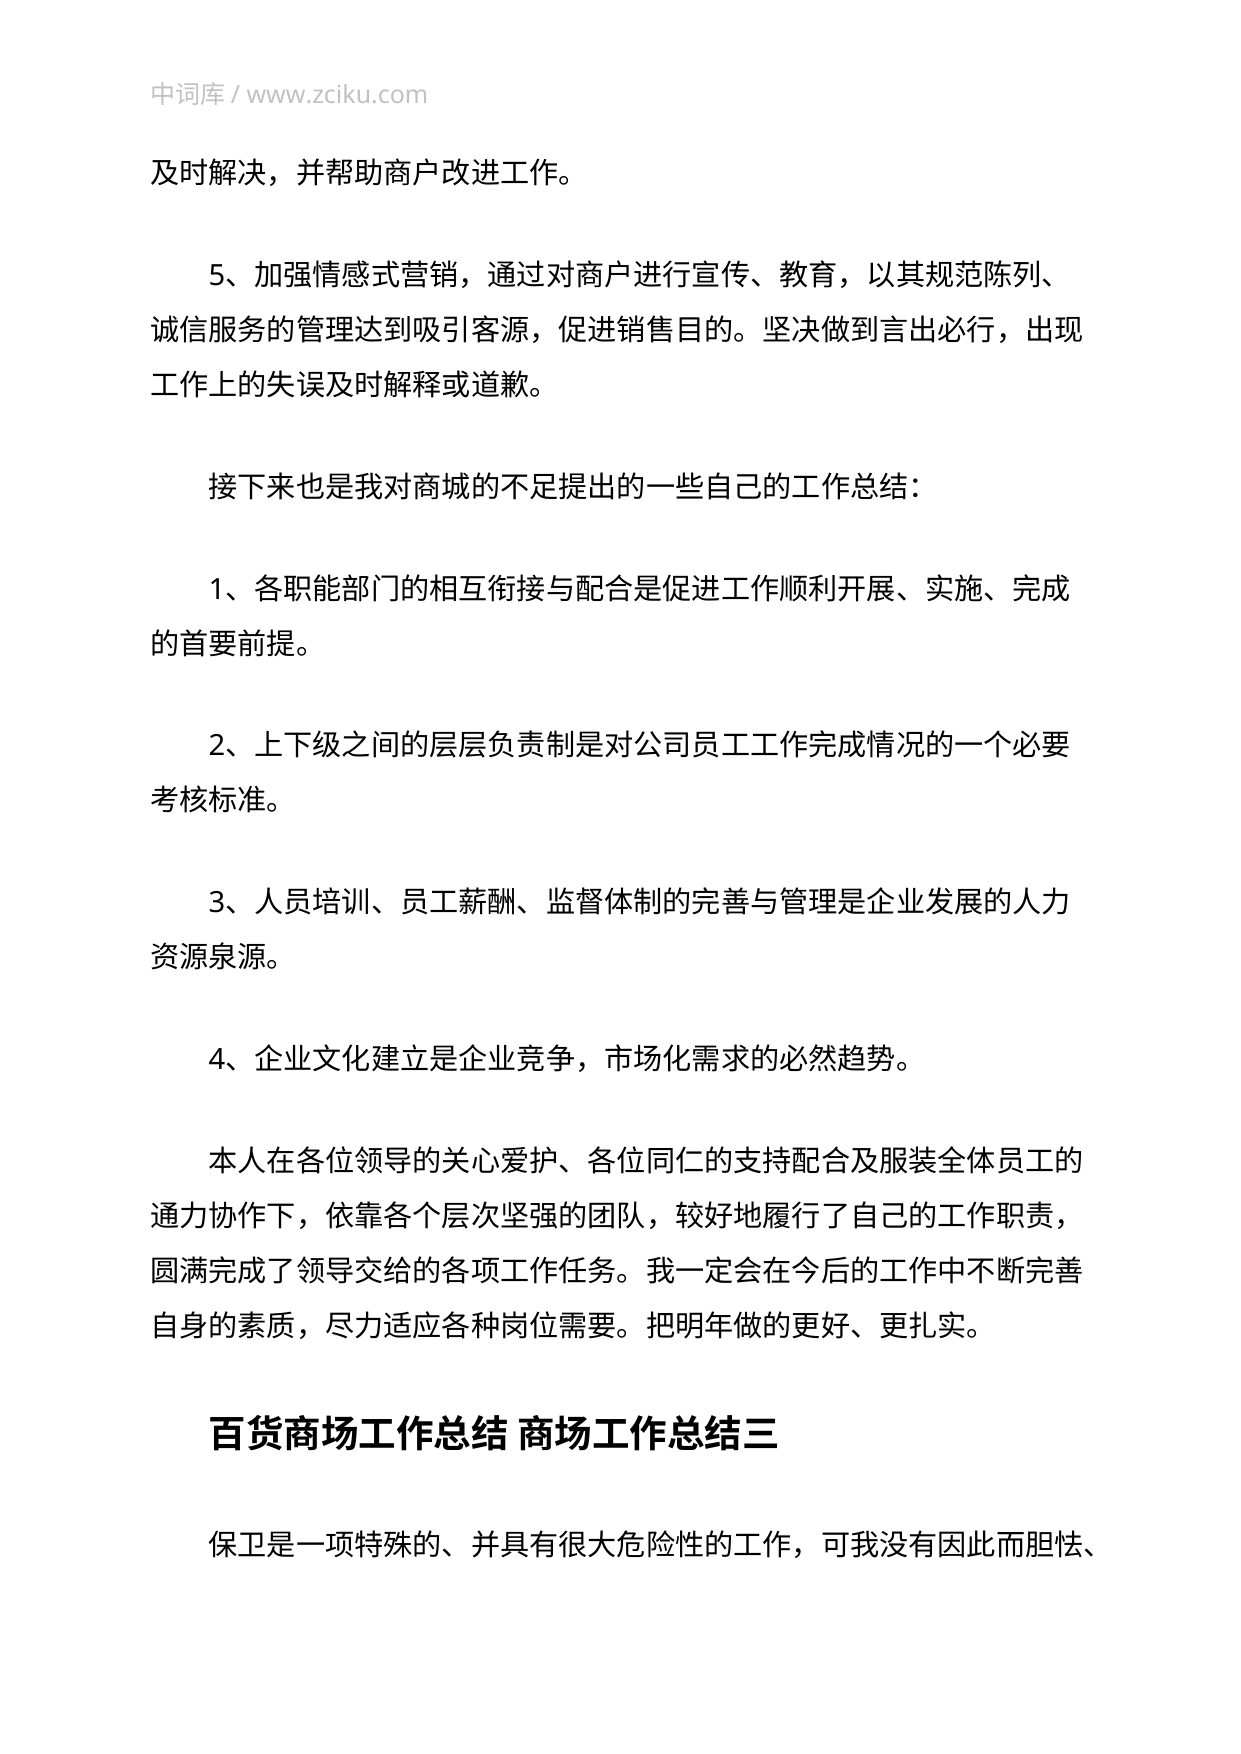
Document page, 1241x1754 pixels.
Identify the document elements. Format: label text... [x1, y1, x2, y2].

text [150, 1521, 1090, 1564]
text 接下来也是我对商城的不足提出的一些自己的工作总结： [150, 463, 1090, 506]
text 1、各职能部门的相互衔接与配合是促进工作顺利开展、实施、完成的首要前提。 [150, 565, 1090, 662]
text 2、上下级之间的层层负责制是对公司员工工作完成情况的一个必要考核标准。 [150, 722, 1090, 819]
text 3、人员培训、员工薪酬、监督体制的完善与管理是企业发展的人力资源泉源。 [150, 879, 1090, 976]
text 4、企业文化建立是企业竞争，市场化需求的必然趋势。 [150, 1036, 1090, 1078]
text 本人在各位领导的关心爱护、各位同仁的支持配合及服装全体员工的通力协作下，依靠各个层次坚强的团队，较好地履行了自己的工作职责，圆满完成了领导交给的各项工作任务。我一定会在今后的工作中不断完善自身的素质，尽力适应各种岗位需要。把明年做的更好、更扎实。 [150, 1137, 1090, 1344]
text 百货商场工作总结 商场工作总结三 [150, 1404, 1090, 1458]
text 5、加强情感式营销，通过对商户进行宣传、教育，以其规范陈列、诚信服务的管理达到吸引客源，促进销售目的。坚决做到言出必行，出现工作上的失误及时解释或道歉。 [150, 252, 1090, 404]
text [150, 150, 1090, 192]
